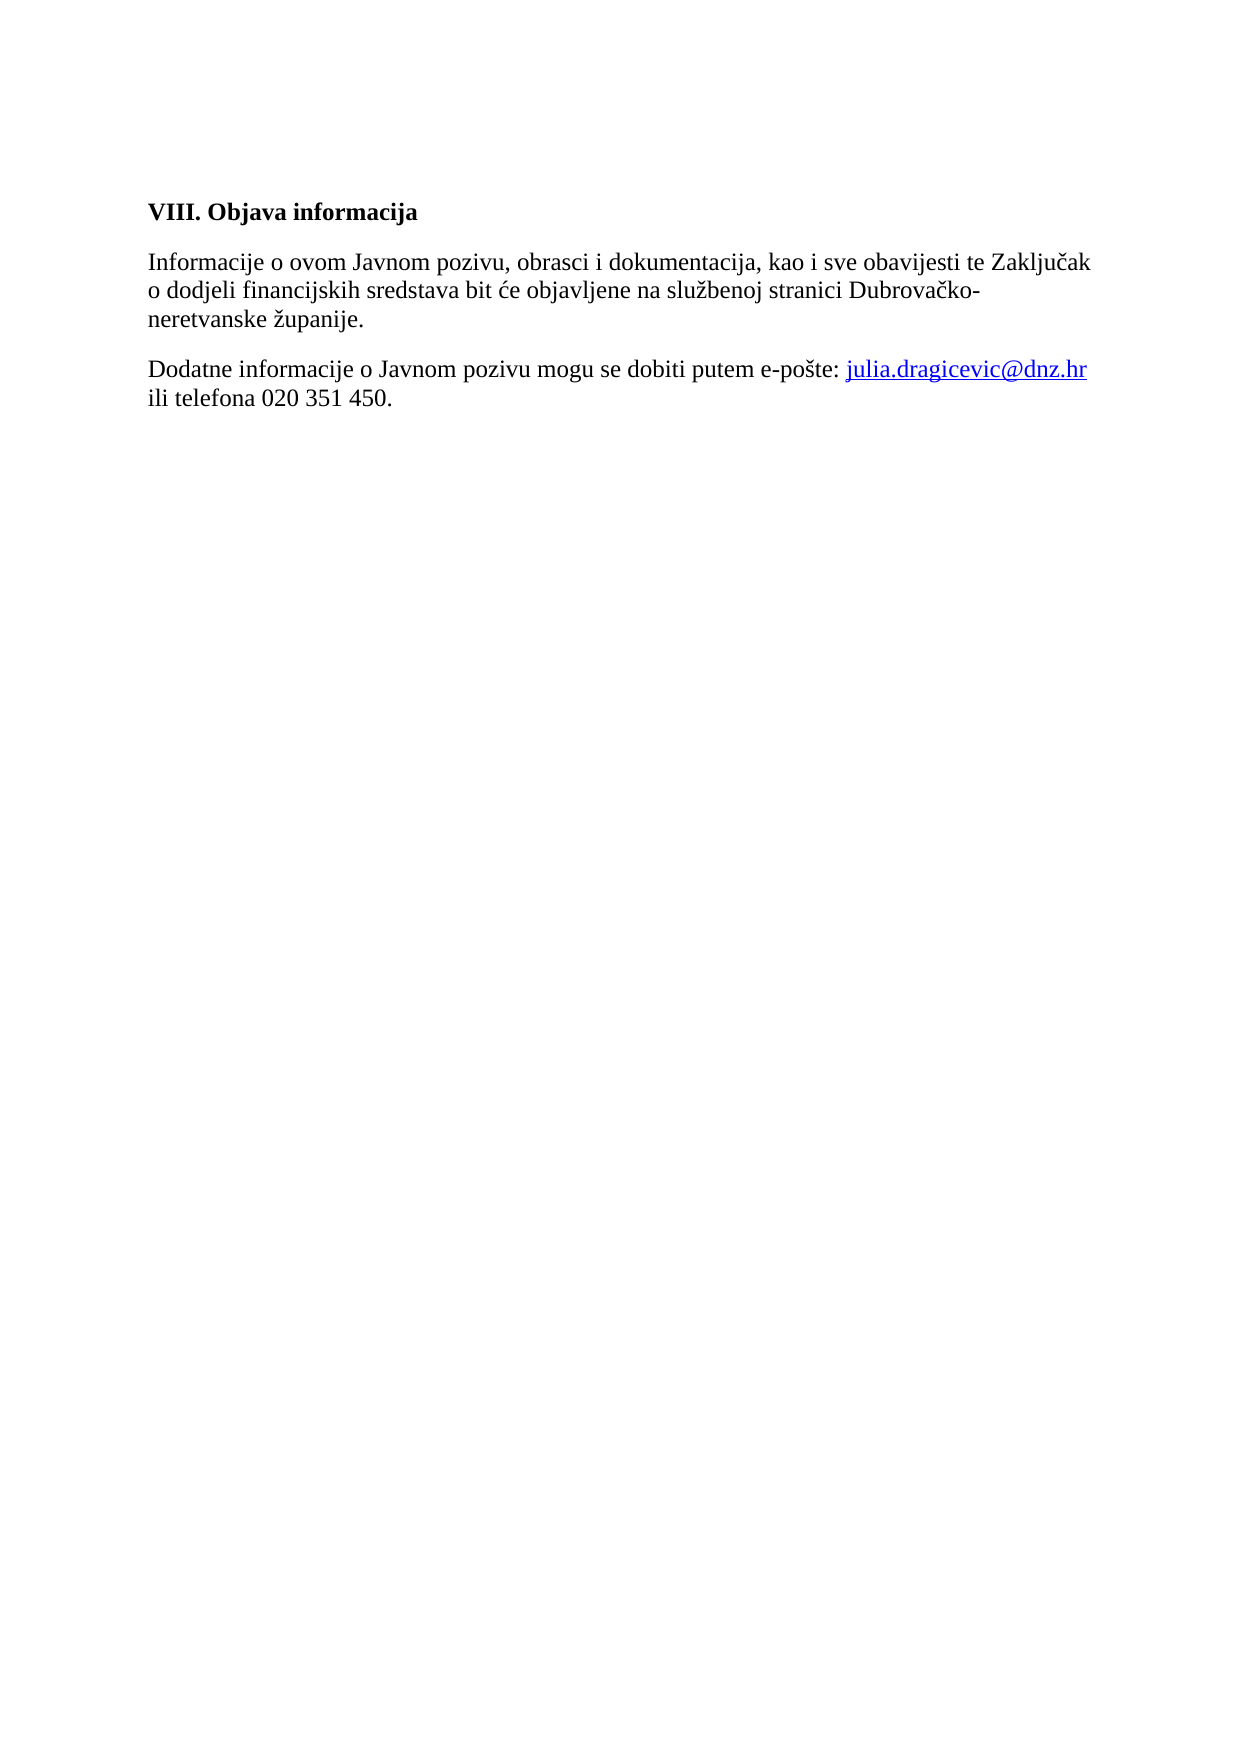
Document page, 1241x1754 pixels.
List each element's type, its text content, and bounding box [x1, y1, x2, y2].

text VIII. Objava informacija [148, 197, 1093, 226]
text Dodatne informacije o Javnom pozivu mogu se dobiti putem e-pošte: julia.dragicevic@dnz.hr ili telefona 020 351 450. [148, 354, 1093, 411]
text Informacije o ovom Javnom pozivu, obrasci i dokumentacija, kao i sve obavijesti te Zaključak o dodjeli financijskih sredstava bit će objavljene na službenoj stranici Dubrovačko-neretvanske županije. [148, 247, 1093, 333]
